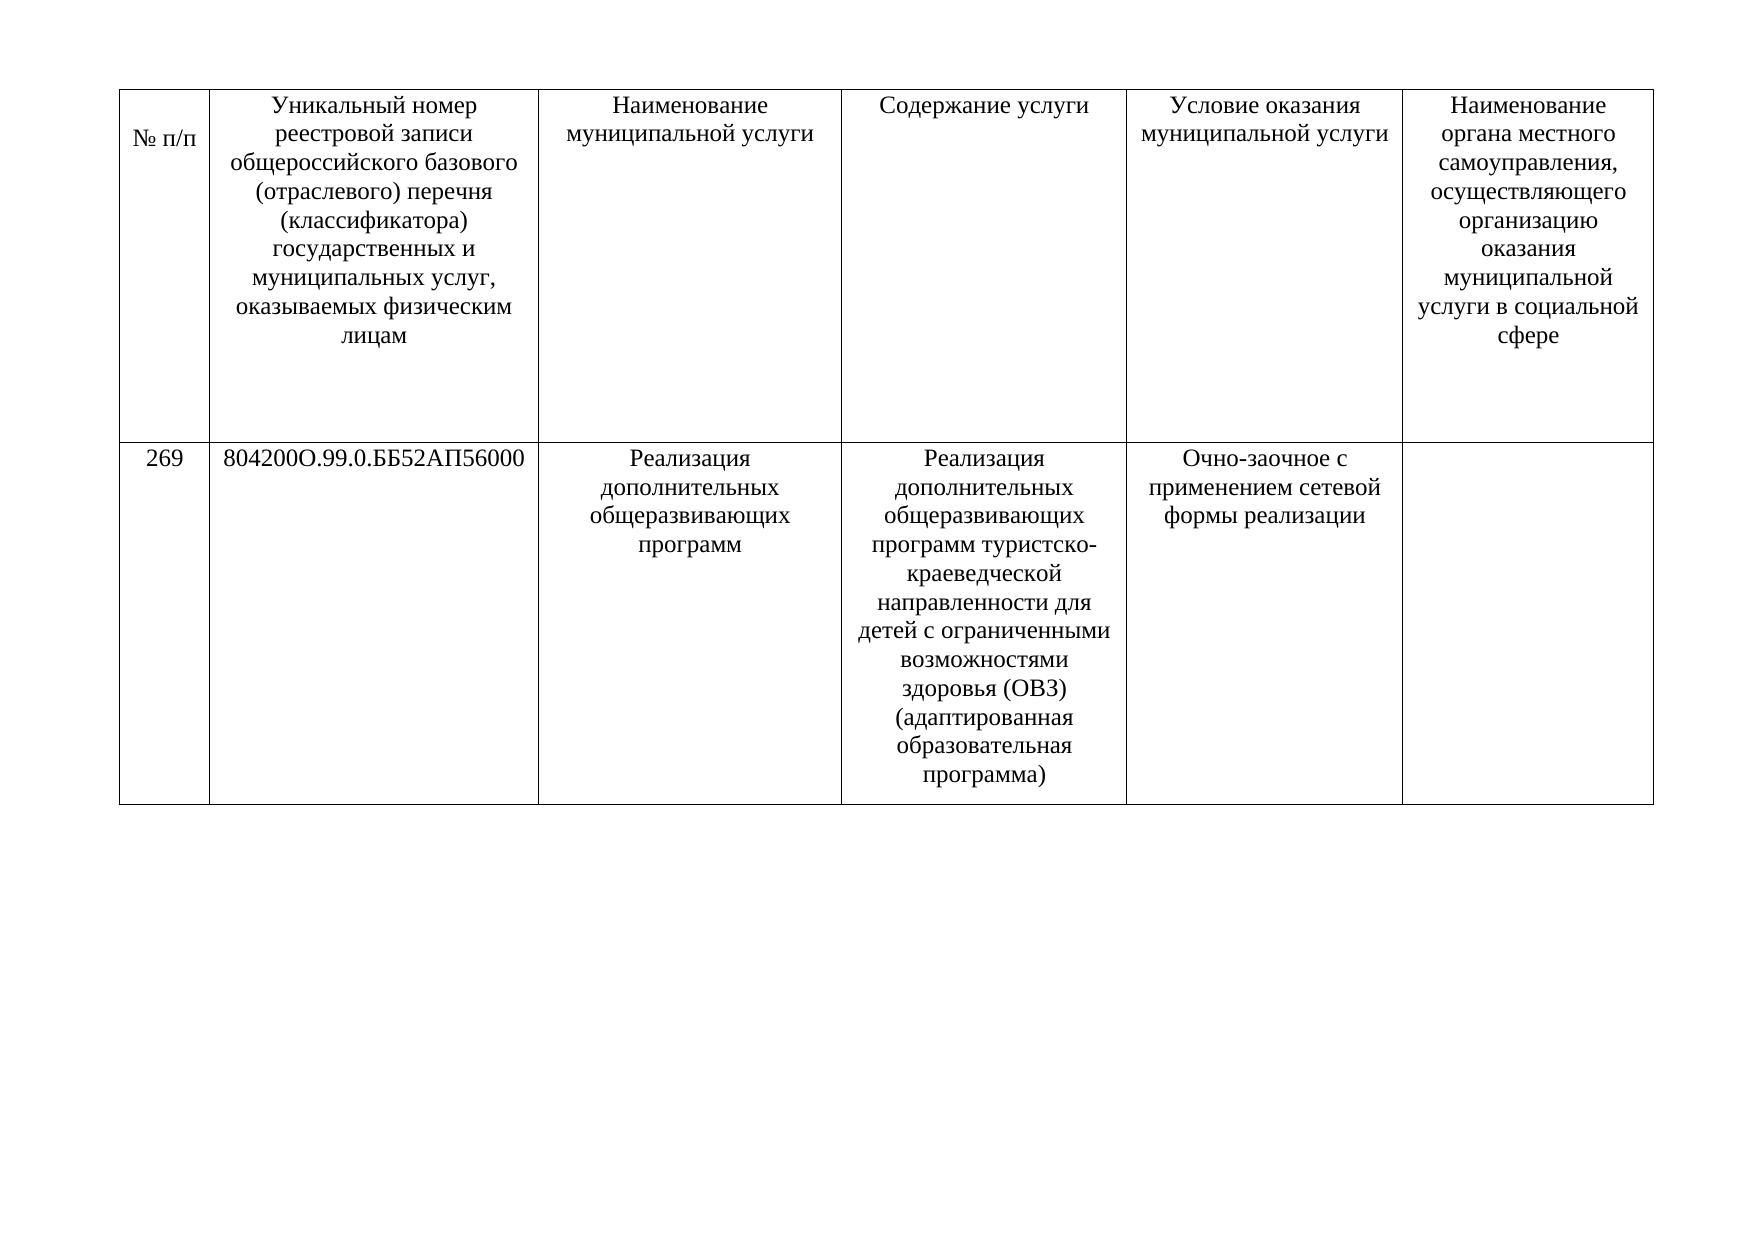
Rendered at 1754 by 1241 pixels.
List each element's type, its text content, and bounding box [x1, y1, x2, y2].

table_cell Очно-заочное с применением сетевой формы реализации [1127, 443, 1402, 804]
table_cell Реализация дополнительных общеразвивающих программ туристско-краеведческой направленности для детей с ограниченными возможностями здоровья (ОВЗ) (адаптированная образовательная программа) [842, 443, 1126, 804]
table_cell [1403, 443, 1653, 804]
table_header Наименование муниципальной услуги [539, 90, 841, 442]
table_cell Реализация дополнительных общеразвивающих программ [539, 443, 841, 804]
table_header Содержание услуги [842, 90, 1126, 442]
table_header Уникальный номер реестровой записи общероссийского базового (отраслевого) перечня (классификатора) государственных и муниципальных услуг, оказываемых физическим лицам [210, 90, 538, 442]
table_cell 269 [120, 443, 209, 804]
table_header Наименование органа местного самоуправления, осуществляющего организацию оказания муниципальной услуги в социальной сфере [1403, 90, 1653, 442]
table_header № п/п [120, 90, 209, 442]
table_header Условие оказания муниципальной услуги [1127, 90, 1402, 442]
table_cell 804200О.99.0.ББ52АП56000 [210, 443, 538, 804]
